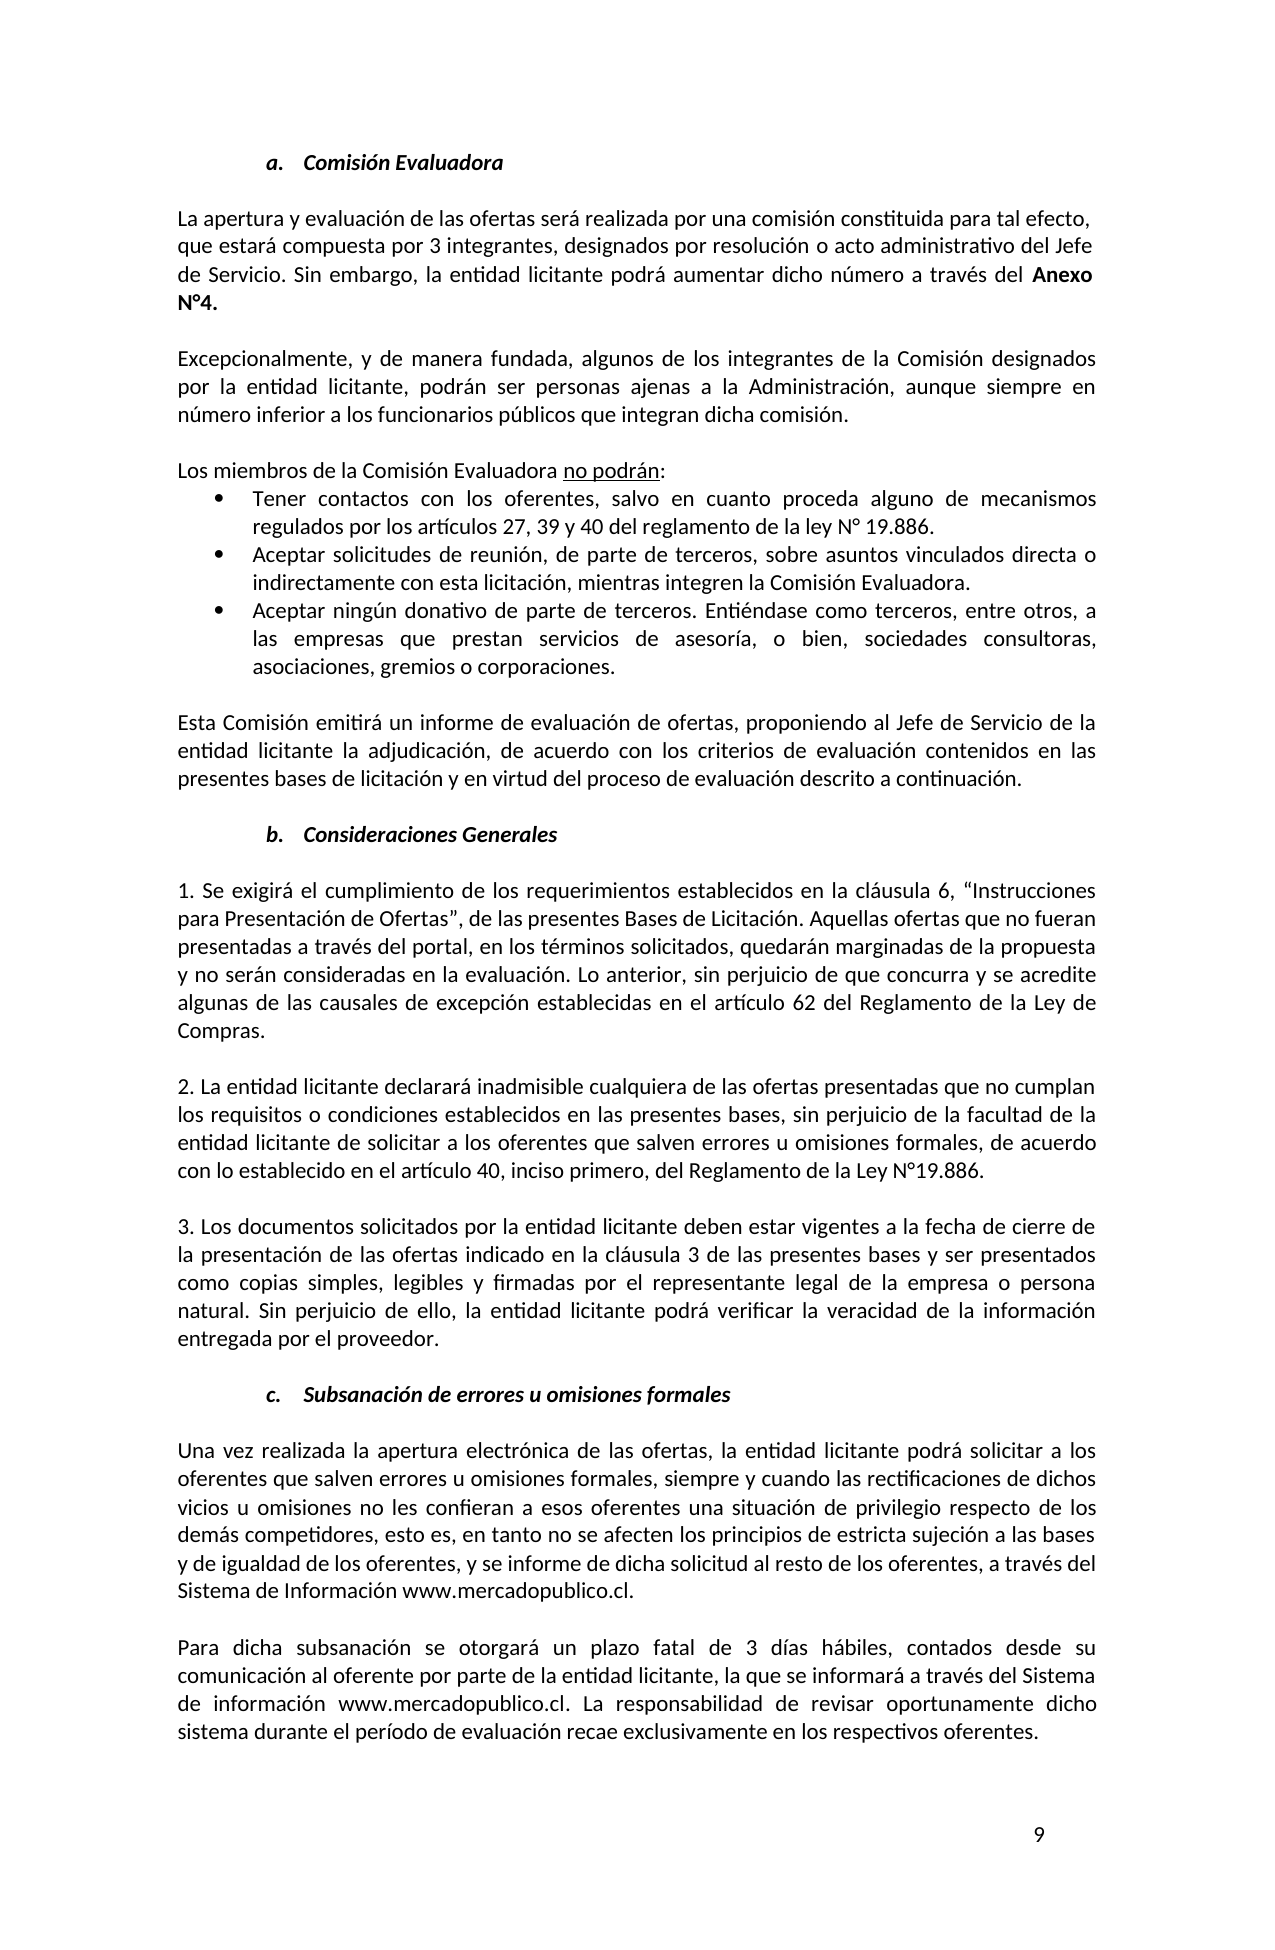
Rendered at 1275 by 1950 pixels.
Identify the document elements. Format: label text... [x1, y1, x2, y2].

text 3. Los documentos solicitados por la entidad licitante deben estar vigentes a la fecha de cierre de la presentación de las ofertas indicado en la cláusula 3 de las presentes bases y ser presentados como copias simples, legibles y firmadas por el representante legal de la empresa o persona natural. Sin perjuicio de ello, la entidad licitante podrá verificar la veracidad de la información entregada por el proveedor. [177, 1212, 1098, 1352]
text Esta Comisión emitirá un informe de evaluación de ofertas, proponiendo al Jefe de Servicio de la entidad licitante la adjudicación, de acuerdo con los criterios de evaluación contenidos en las presentes bases de licitación y en virtud del proceso de evaluación descrito a continuación. [177, 708, 1098, 792]
text Los miembros de la Comisión Evaluadora no podrán: [177, 456, 1098, 484]
subtitle Subsanación de errores u omisiones formales [266, 1381, 1045, 1408]
text Una vez realizada la apertura electrónica de las ofertas, la entidad licitante podrá solicitar a los oferentes que salven errores u omisiones formales, siempre y cuando las rectificaciones de dichos vicios u omisiones no les confieran a esos oferentes una situación de privilegio respecto de los demás competidores, esto es, en tanto no se afecten los principios de estricta sujeción a las bases y de igualdad de los oferentes, y se informe de dicha solicitud al resto de los oferentes, a través del Sistema de Información www.mercadopublico.cl. [177, 1437, 1098, 1605]
text 1. Se exigirá el cumplimiento de los requerimientos establecidos en la cláusula 6, “Instrucciones para Presentación de Ofertas”, de las presentes Bases de Licitación. Aquellas ofertas que no fueran presentadas a través del portal, en los términos solicitados, quedarán marginadas de la propuesta y no serán consideradas en la evaluación. Lo anterior, sin perjuicio de que concurra y se acredite algunas de las causales de excepción establecidas en el artículo 62 del Reglamento de la Ley de Compras. [177, 876, 1098, 1044]
text La apertura y evaluación de las ofertas será realizada por una comisión constituida para tal efecto, que estará compuesta por 3 integrantes, designados por resolución o acto administrativo del Jefe de Servicio. Sin embargo, la entidad licitante podrá aumentar dicho número a través del Anexo N°4. [177, 204, 1093, 316]
list Aceptar solicitudes de reunión, de parte de terceros, sobre asuntos vinculados directa o indirectamente con esta licitación, mientras integren la Comisión Evaluadora. [215, 540, 1098, 596]
subtitle Consideraciones Generales [266, 820, 1045, 848]
text Para dicha subsanación se otorgará un plazo fatal de 3 días hábiles, contados desde su comunicación al oferente por parte de la entidad licitante, la que se informará a través del Sistema de información www.mercadopublico.cl. La responsabilidad de revisar oportunamente dicho sistema durante el período de evaluación recae exclusivamente en los respectivos oferentes. [177, 1633, 1098, 1745]
text Excepcionalmente, y de manera fundada, algunos de los integrantes de la Comisión designados por la entidad licitante, podrán ser personas ajenas a la Administración, aunque siempre en número inferior a los funcionarios públicos que integran dicha comisión. [177, 344, 1098, 428]
list Tener contactos con los oferentes, salvo en cuanto proceda alguno de mecanismos regulados por los artículos 27, 39 y 40 del reglamento de la ley N° 19.886. [215, 484, 1098, 540]
list Aceptar ningún donativo de parte de terceros. Entiéndase como terceros, entre otros, a las empresas que prestan servicios de asesoría, o bien, sociedades consultoras, asociaciones, gremios o corporaciones. [215, 596, 1098, 680]
subtitle Comisión Evaluadora [266, 148, 1045, 176]
text 2. La entidad licitante declarará inadmisible cualquiera de las ofertas presentadas que no cumplan los requisitos o condiciones establecidos en las presentes bases, sin perjuicio de la facultad de la entidad licitante de solicitar a los oferentes que salven errores u omisiones formales, de acuerdo con lo establecido en el artículo 40, inciso primero, del Reglamento de la Ley N°19.886. [177, 1072, 1098, 1184]
